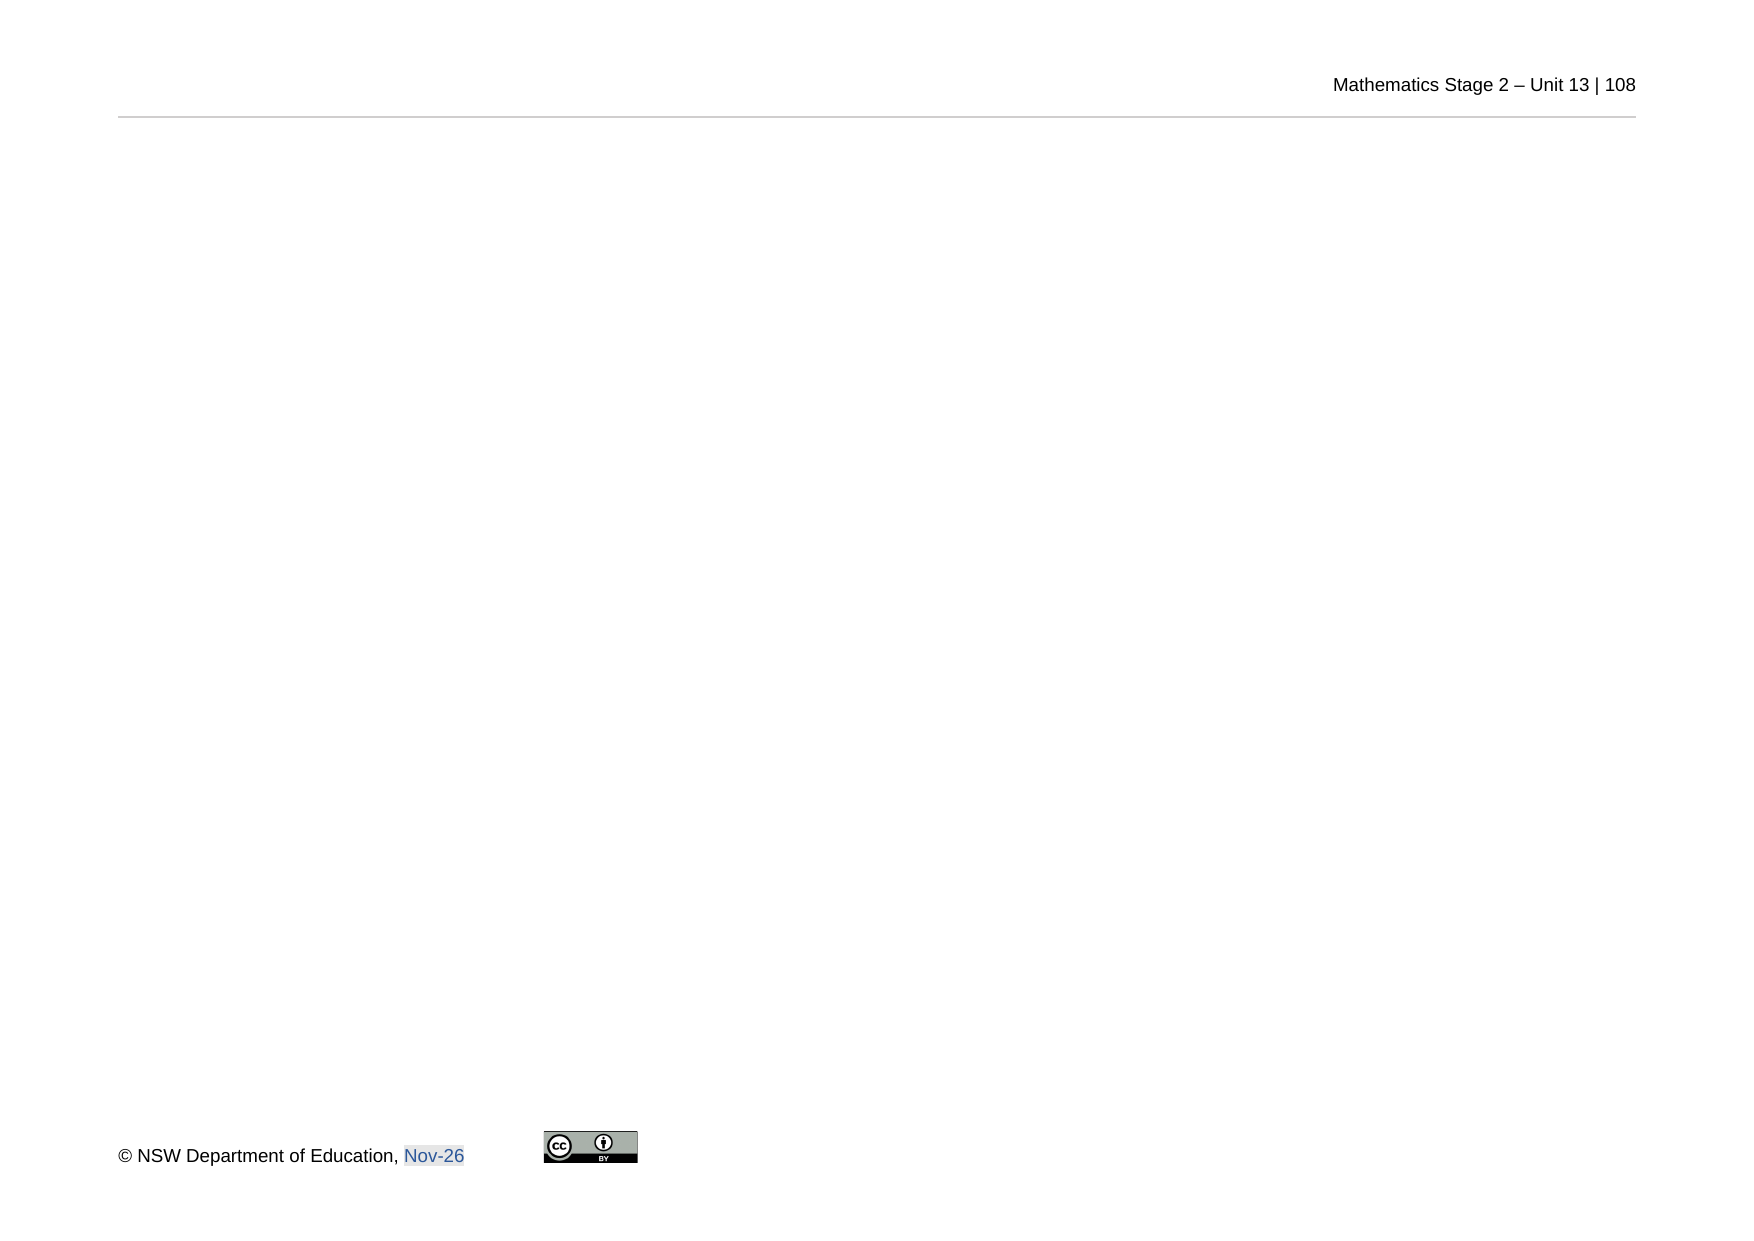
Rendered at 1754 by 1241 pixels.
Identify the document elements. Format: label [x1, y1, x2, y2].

picture [543, 1131, 638, 1163]
